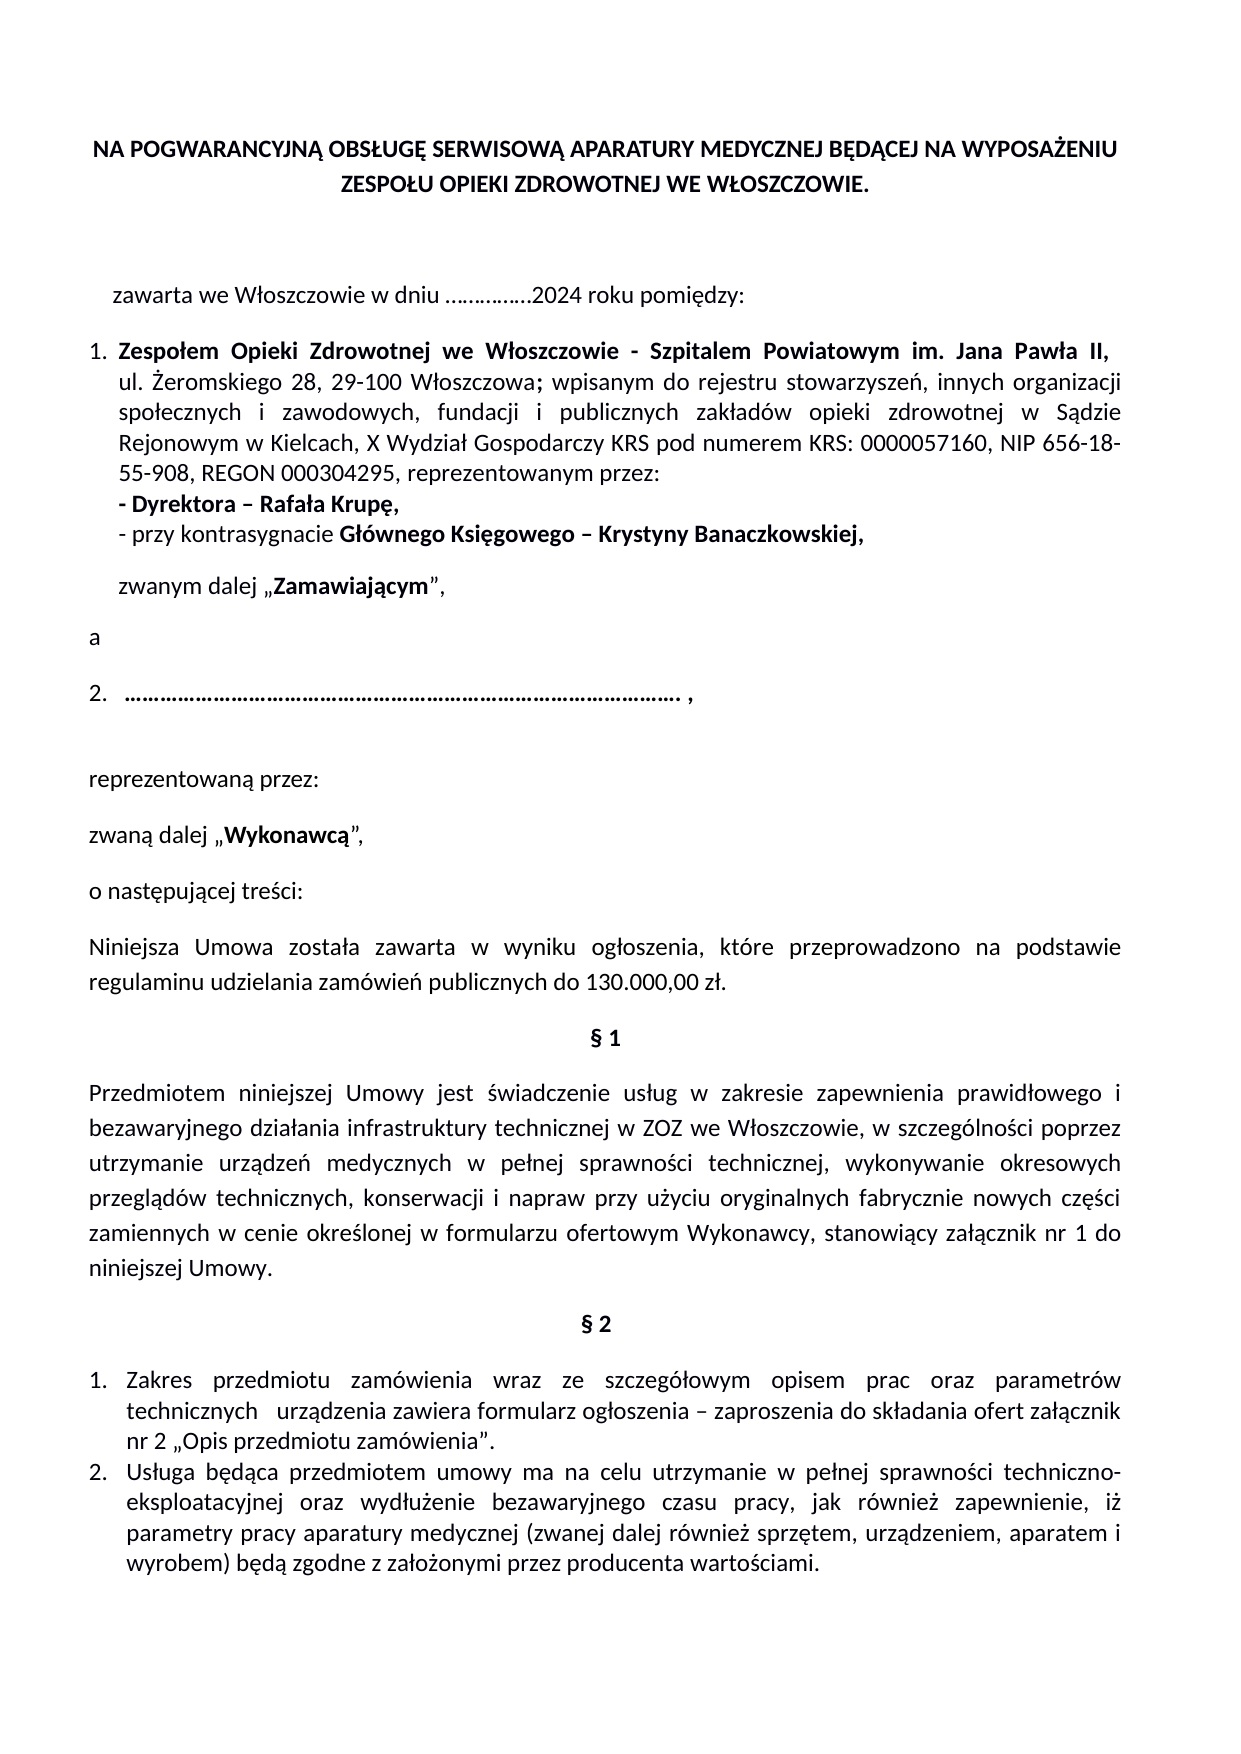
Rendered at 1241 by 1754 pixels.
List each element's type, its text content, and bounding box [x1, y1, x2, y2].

list …………………………………………………………………………………. , [89, 677, 1122, 708]
list Usługa będąca przedmiotem umowy ma na celu utrzymanie w pełnej sprawności techniczno-eksploatacyjnej oraz wydłużenie bezawaryjnego czasu pracy, jak również zapewnienie, iż parametry pracy aparatury medycznej (zwanej dalej również sprzętem, urządzeniem, aparatem i wyrobem) będą zgodne z założonymi przez producenta wartościami. [89, 1456, 1122, 1578]
text zwanym dalej „Zamawiającym”, [89, 570, 1122, 600]
text NA POGWARANCYJNĄ OBSŁUGĘ SERWISOWĄ APARATURY MEDYCZNEJ BĘDĄCEJ NA WYPOSAŻENIU ZESPOŁU OPIEKI ZDROWOTNEJ WE WŁOSZCZOWIE. [89, 133, 1122, 198]
list Zakres przedmiotu zamówienia wraz ze szczegółowym opisem prac oraz parametrów technicznych urządzenia zawiera formularz ogłoszenia – zaproszenia do składania ofert załącznik nr 2 „Opis przedmiotu zamówienia”. [89, 1364, 1122, 1456]
text Przedmiotem niniejszej Umowy jest świadczenie usług w zakresie zapewnienia prawidłowego i bezawaryjnego działania infrastruktury technicznej w ZOZ we Włoszczowie, w szczególności poprzez utrzymanie urządzeń medycznych w pełnej sprawności technicznej, wykonywanie okresowych przeglądów technicznych, konserwacji i napraw przy użyciu oryginalnych fabrycznie nowych części zamiennych w cenie określonej w formularzu ofertowym Wykonawcy, stanowiący załącznik nr 1 do niniejszej Umowy. [89, 1078, 1122, 1283]
text § 2 [89, 1308, 1122, 1339]
text zwaną dalej „Wykonawcą”, [89, 819, 1122, 850]
text Niniejsza Umowa została zawarta w wyniku ogłoszenia, które przeprowadzono na podstawie regulaminu udzielania zamówień publicznych do 130.000,00 zł. [89, 931, 1122, 996]
text a [89, 621, 1122, 652]
text § 1 [89, 1022, 1122, 1052]
text - Dyrektora – Rafała Krupę, - przy kontrasygnacie Głównego Księgowego – Krystyny Banaczkowskiej, [118, 488, 1122, 549]
text o następującej treści: [89, 875, 1122, 906]
text zawarta we Włoszczowie w dniu ……………2024 roku pomiędzy: [112, 279, 1122, 310]
list Zespołem Opieki Zdrowotnej we Włoszczowie - Szpitalem Powiatowym im. Jana Pawła II, ul. Żeromskiego 28, 29-100 Włoszczowa; wpisanym do rejestru stowarzyszeń, innych organizacji społecznych i zawodowych, fundacji i publicznych zakładów opieki zdrowotnej w Sądzie Rejonowym w Kielcach, X Wydział Gospodarczy KRS pod numerem KRS: 0000057160, NIP 656-18-55-908, REGON 000304295, reprezentowanym przez: [89, 335, 1122, 488]
text reprezentowaną przez: [89, 763, 1122, 794]
